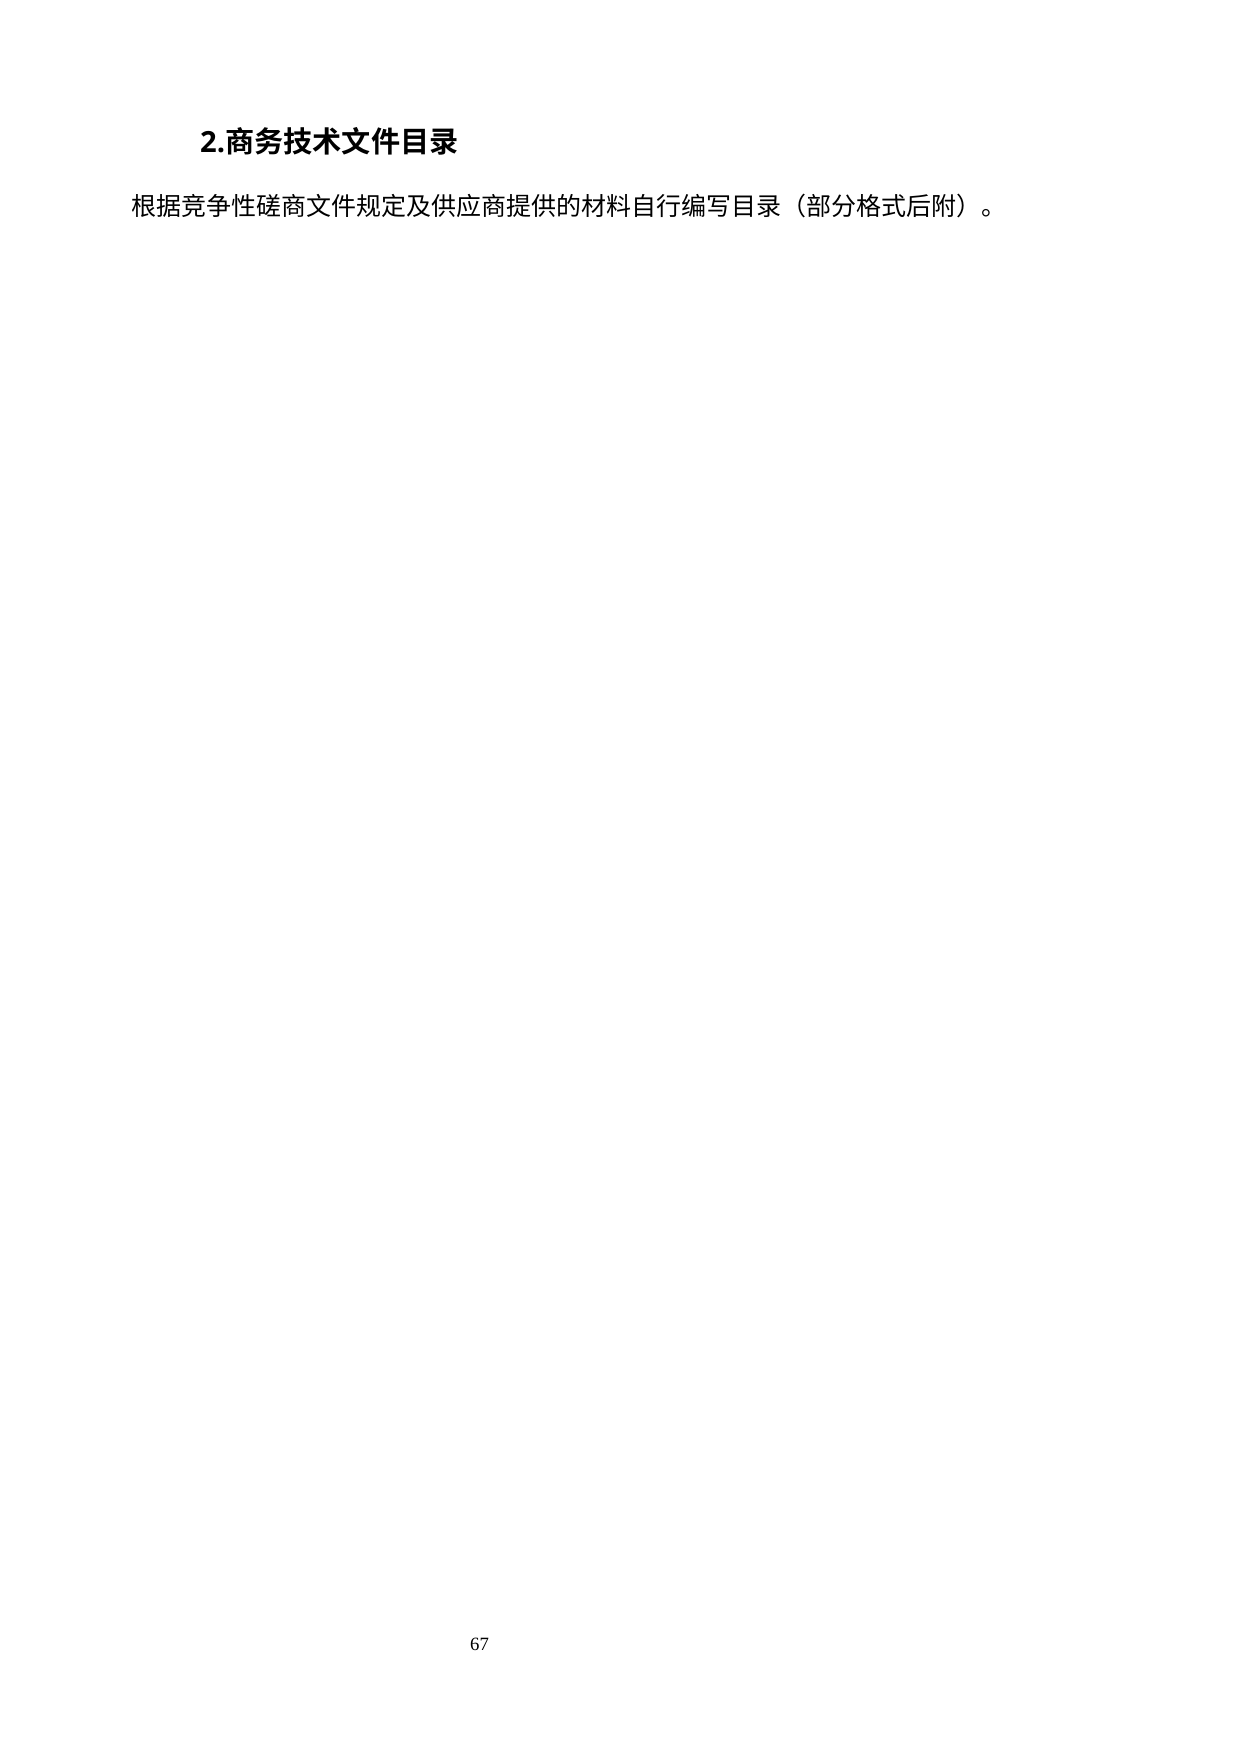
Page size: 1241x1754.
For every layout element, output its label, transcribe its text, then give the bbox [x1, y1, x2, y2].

text 根据竞争性磋商文件规定及供应商提供的材料自行编写目录（部分格式后附）。 [118, 182, 1122, 223]
text 2.商务技术文件目录 [133, 118, 1078, 161]
